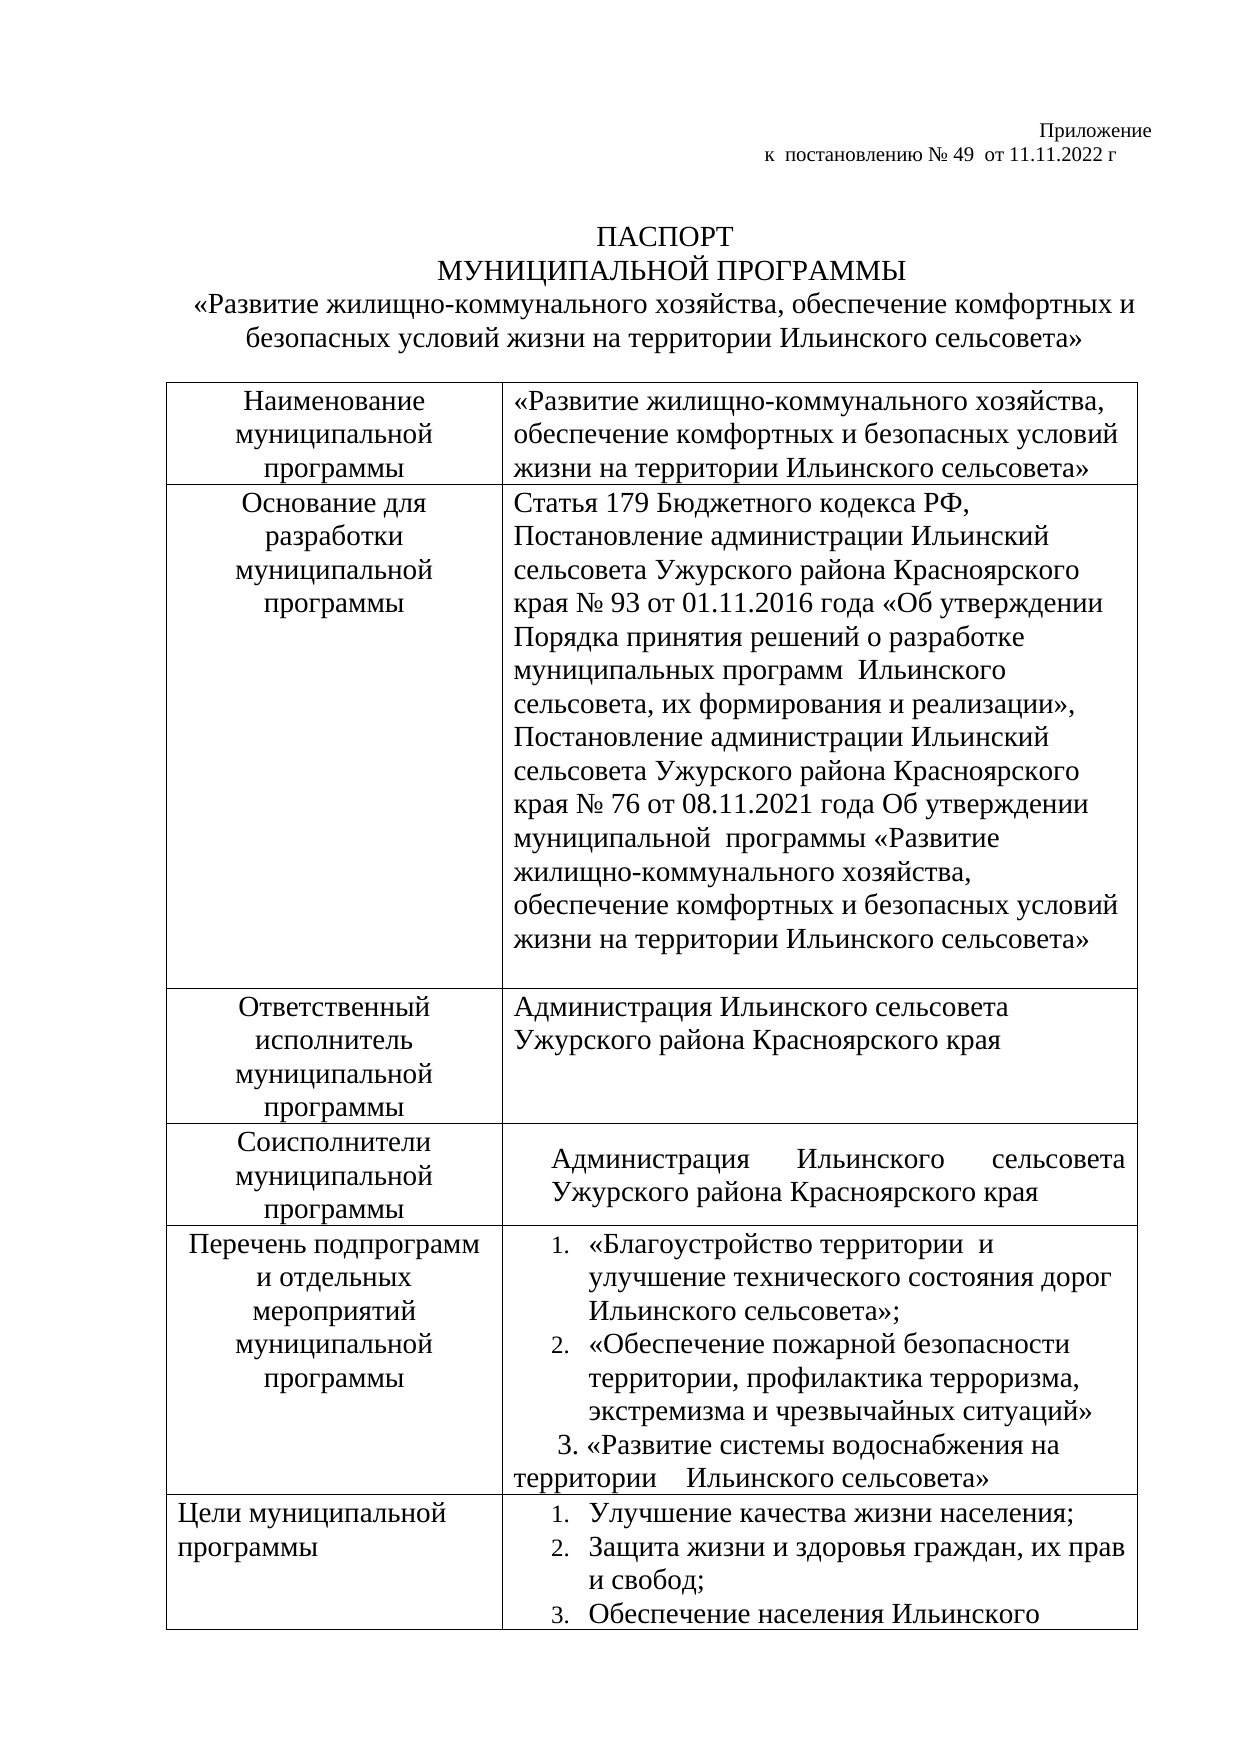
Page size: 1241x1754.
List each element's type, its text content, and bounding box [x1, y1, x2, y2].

table_cell Статья 179 Бюджетного кодекса РФ, Постановление администрации Ильинский сельсовета Ужурского района Красноярского края № 93 от 01.11.2016 года «Об утверждении Порядка принятия решений о разработке муниципальных программ Ильинского сельсовета, их формирования и реализации», Постановление администрации Ильинский сельсовета Ужурского района Красноярского края № 76 от 08.11.2021 года Об утверждении муниципальной программы «Развитие жилищно-коммунального хозяйства, обеспечение комфортных и безопасных условий жизни на территории Ильинского сельсовета» [503, 485, 1137, 988]
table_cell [167, 1495, 502, 1629]
text к постановлению № 49 от 11.11.2022 г [177, 142, 1152, 166]
table_header «Развитие жилищно-коммунального хозяйства, обеспечение комфортных и безопасных условий жизни на территории Ильинского сельсовета» [503, 383, 1137, 484]
text Приложение [177, 118, 1152, 142]
table_cell Ответственный исполнитель муниципальной программы [167, 989, 502, 1123]
table_cell Основание для разработки муниципальной программы [167, 485, 502, 988]
table_cell Администрация Ильинского сельсовета Ужурского района Красноярского края [503, 1124, 1137, 1225]
table_cell «Благоустройство территории и улучшение технического состояния дорог Ильинского сельсовета»; «Обеспечение пожарной безопасности территории, профилактика терроризма, экстремизма и чрезвычайных ситуаций» 3. «Развитие системы водоснабжения на территории Ильинского сельсовета» [503, 1226, 1137, 1494]
table_cell Администрация Ильинского сельсовета Ужурского района Красноярского края [503, 989, 1137, 1123]
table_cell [503, 1495, 1137, 1629]
table_cell Соисполнители муниципальной программы [167, 1124, 502, 1225]
table_cell Перечень подпрограмм и отдельных мероприятий муниципальной программы [167, 1226, 502, 1494]
text ПАСПОРТ [177, 219, 1152, 253]
table_header Наименование муниципальной программы [167, 383, 502, 484]
text МУНИЦИПАЛЬНОЙ ПРОГРАММЫ [177, 253, 1152, 286]
text «Развитие жилищно-коммунального хозяйства, обеспечение комфортных и безопасных условий жизни на территории Ильинского сельсовета» [177, 286, 1152, 353]
